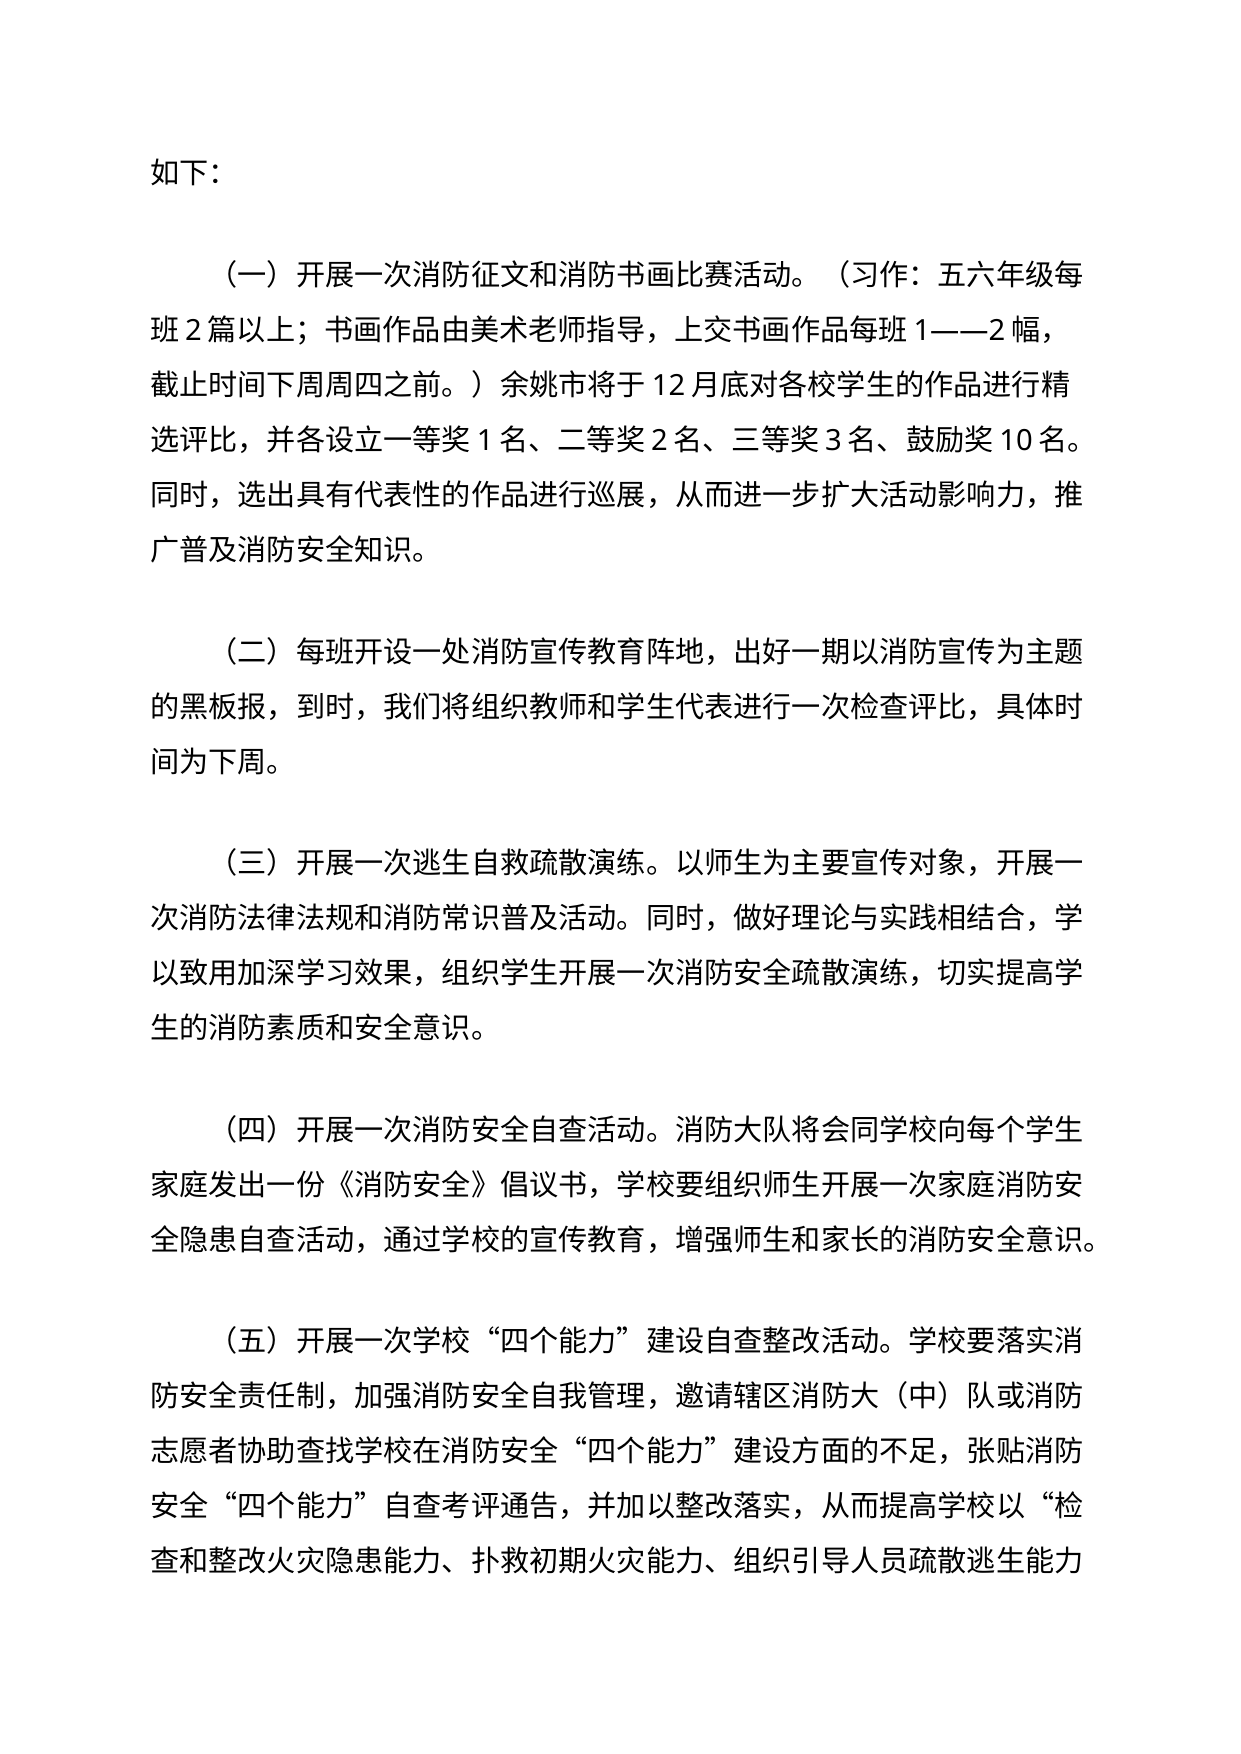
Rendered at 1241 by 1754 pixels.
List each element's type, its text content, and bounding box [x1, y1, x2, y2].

text （一）开展一次消防征文和消防书画比赛活动。（习作：五六年级每班2篇以上；书画作品由美术老师指导，上交书画作品每班1——2幅，截止时间下周周四之前。）余姚市将于12月底对各校学生的作品进行精选评比，并各设立一等奖1名、二等奖2名、三等奖3名、鼓励奖10名。同时，选出具有代表性的作品进行巡展，从而进一步扩大活动影响力，推广普及消防安全知识。 [150, 252, 1090, 569]
text （四）开展一次消防安全自查活动。消防大队将会同学校向每个学生家庭发出一份《消防安全》倡议书，学校要组织师生开展一次家庭消防安全隐患自查活动，通过学校的宣传教育，增强师生和家长的消防安全意识。 [150, 1106, 1090, 1258]
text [150, 150, 1090, 192]
text （三）开展一次逃生自救疏散演练。以师生为主要宣传对象，开展一次消防法律法规和消防常识普及活动。同时，做好理论与实践相结合，学以致用加深学习效果，组织学生开展一次消防安全疏散演练，切实提高学生的消防素质和安全意识。 [150, 840, 1090, 1047]
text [150, 1318, 1090, 1580]
text （二）每班开设一处消防宣传教育阵地，出好一期以消防宣传为主题的黑板报，到时，我们将组织教师和学生代表进行一次检查评比，具体时间为下周。 [150, 628, 1090, 780]
